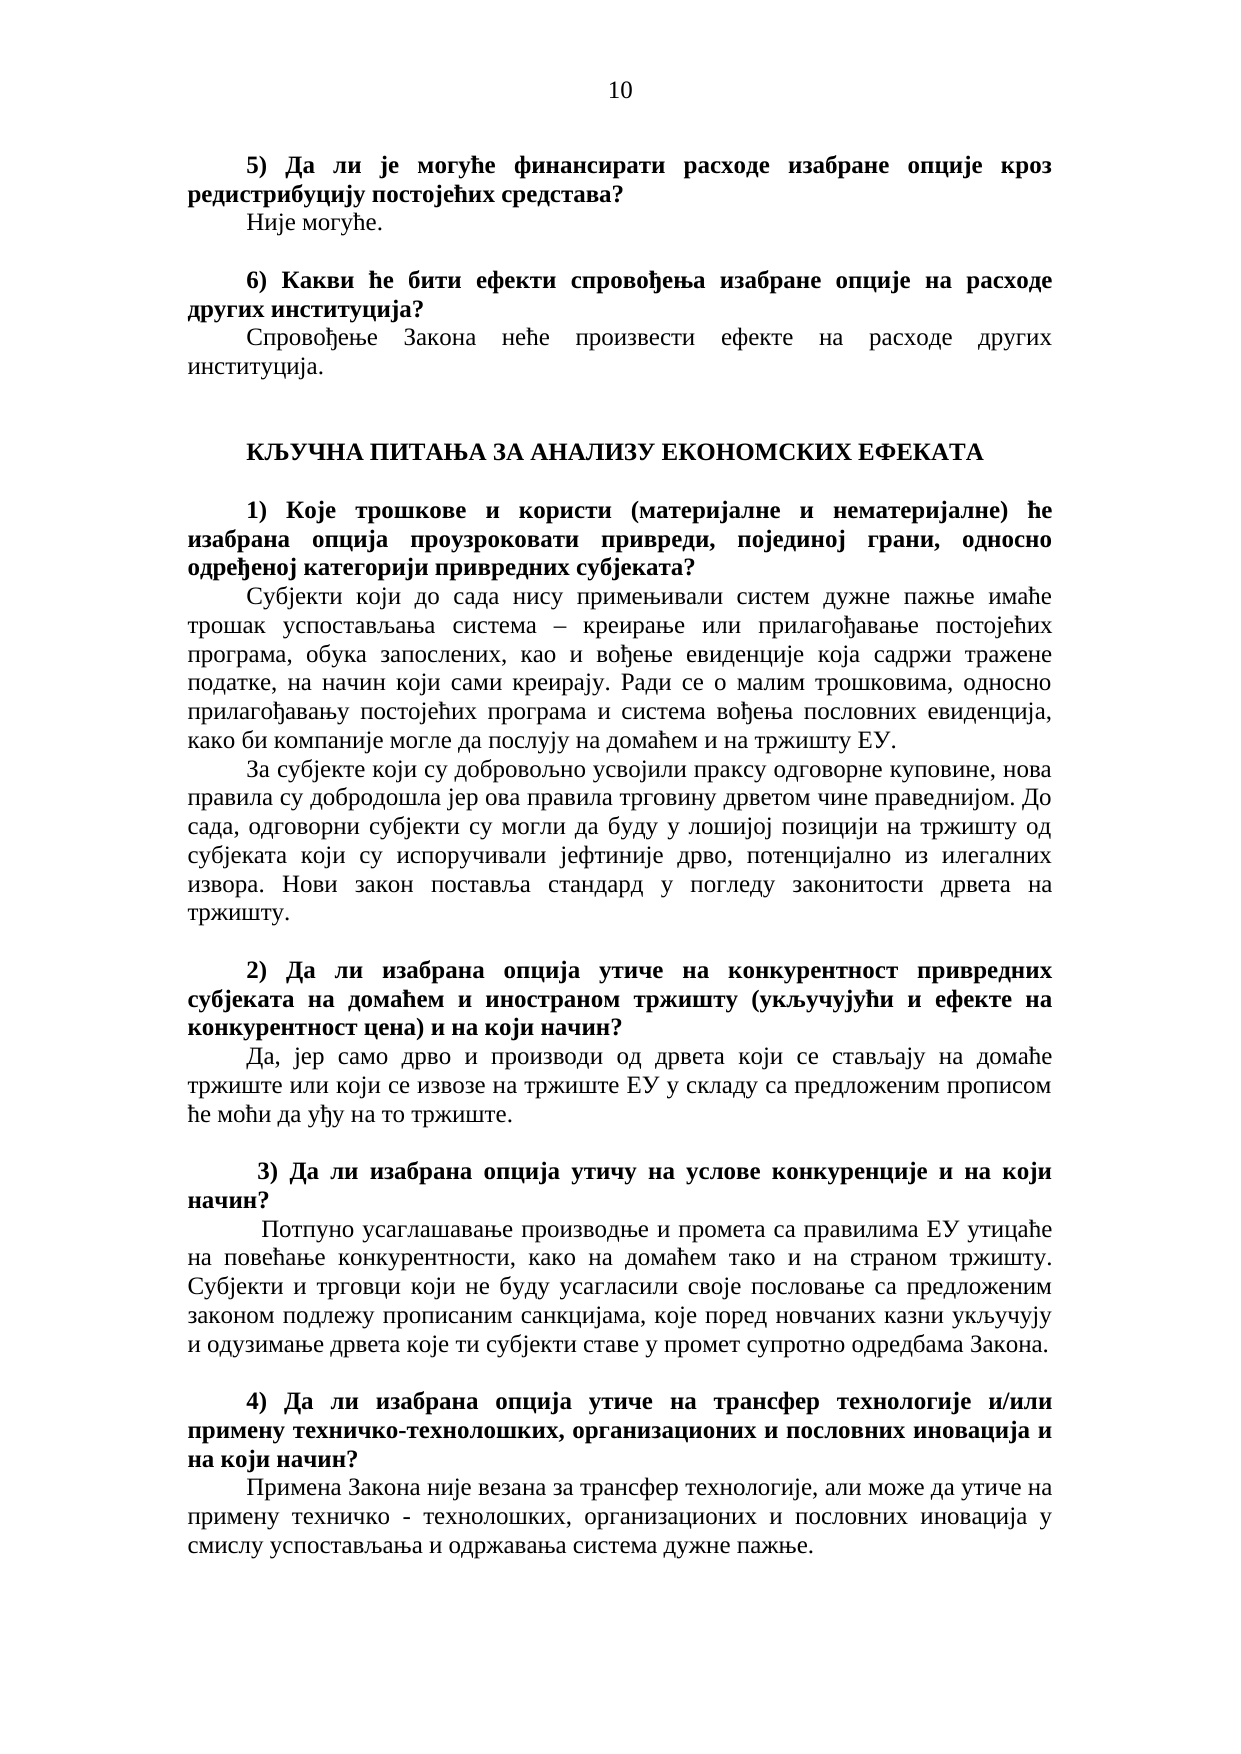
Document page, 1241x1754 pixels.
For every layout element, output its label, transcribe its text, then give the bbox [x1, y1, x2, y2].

text Није могуће. [187, 207, 1053, 236]
text Да, јер само дрво и производи од дрвета који се стављају на домаће тржиште или који се извозе на тржиште ЕУ у складу са предложеним прописом ће моћи да уђу на то тржиште. [187, 1041, 1053, 1127]
text 6) Какви ће бити ефекти спровођења изабране опције на расходе других институција? [187, 265, 1053, 322]
text 5) Да ли је могуће финансирати расходе изабране опције кроз редистрибуцију постојећих средстава? [187, 150, 1053, 207]
text Спровођење Закона неће произвести ефекте на расходе других институција. [187, 322, 1053, 380]
text 2) Да ли изабрана опција утиче на конкурентност привредних субјеката на домаћем и иностраном тржишту (укључујући и ефекте на конкурентност цена) и на који начин? [187, 955, 1053, 1041]
text 4) Да ли изабрана опција утиче на трансфер технологије и/или примену техничко-технолошких, организационих и пословних иновација и на који начин? [187, 1386, 1053, 1472]
text Примена Закона није везана за трансфер технологије, али може да утиче на примену техничко - технолошких, организационих и пословних иновација у смислу успостављања и одржавања система дужне пажње. [187, 1472, 1053, 1559]
text 3) Да ли изабрана опција утичу на услове конкуренције и на који начин? [187, 1156, 1053, 1214]
text Субјекти који до сада нису примењивали систем дужне пажње имаће трошак успостављања система – креирање или прилагођавање постојећих програма, обука запослених, као и вођење евиденције која садржи тражене податке, на начин који сами креирају. Ради се о малим трошковима, односно прилагођавању постојећих програма и система вођења пословних евиденција, како би компаније могле да послују на домаћем и на тржишту ЕУ. [187, 581, 1053, 754]
text За субјекте који су добровољно усвојили праксу одговорне куповине, нова правила су добродошла јер ова правила трговину дрветом чине праведнијом. До сада, одговорни субјекти су могли да буду у лошијој позицији на тржишту од субјеката који су испоручивали јефтиније дрво, потенцијално из илегалних извора. Нови закон поставља стандард у погледу законитости дрвета на тржишту. [187, 754, 1053, 926]
text КЉУЧНА ПИТАЊА ЗА АНАЛИЗУ ЕКОНОМСКИХ ЕФЕКАТА [187, 437, 1053, 466]
text 1) Које трошкове и користи (материјалне и нематеријалне) ће изабрана опција проузроковати привреди, појединој грани, односно одређеној категорији привредних субјеката? [187, 495, 1053, 581]
text Потпуно усаглашавање производње и промета са правилима ЕУ утицаће на повећање конкурентности, како на домаћем тако и на страном тржишту. Субјекти и трговци који не буду усагласили своје пословање са предложеним законом подлежу прописаним санкцијама, које поред новчаних казни укључују и одузимање дрвета које ти субјекти ставе у промет супротно одредбама Закона. [187, 1214, 1053, 1357]
